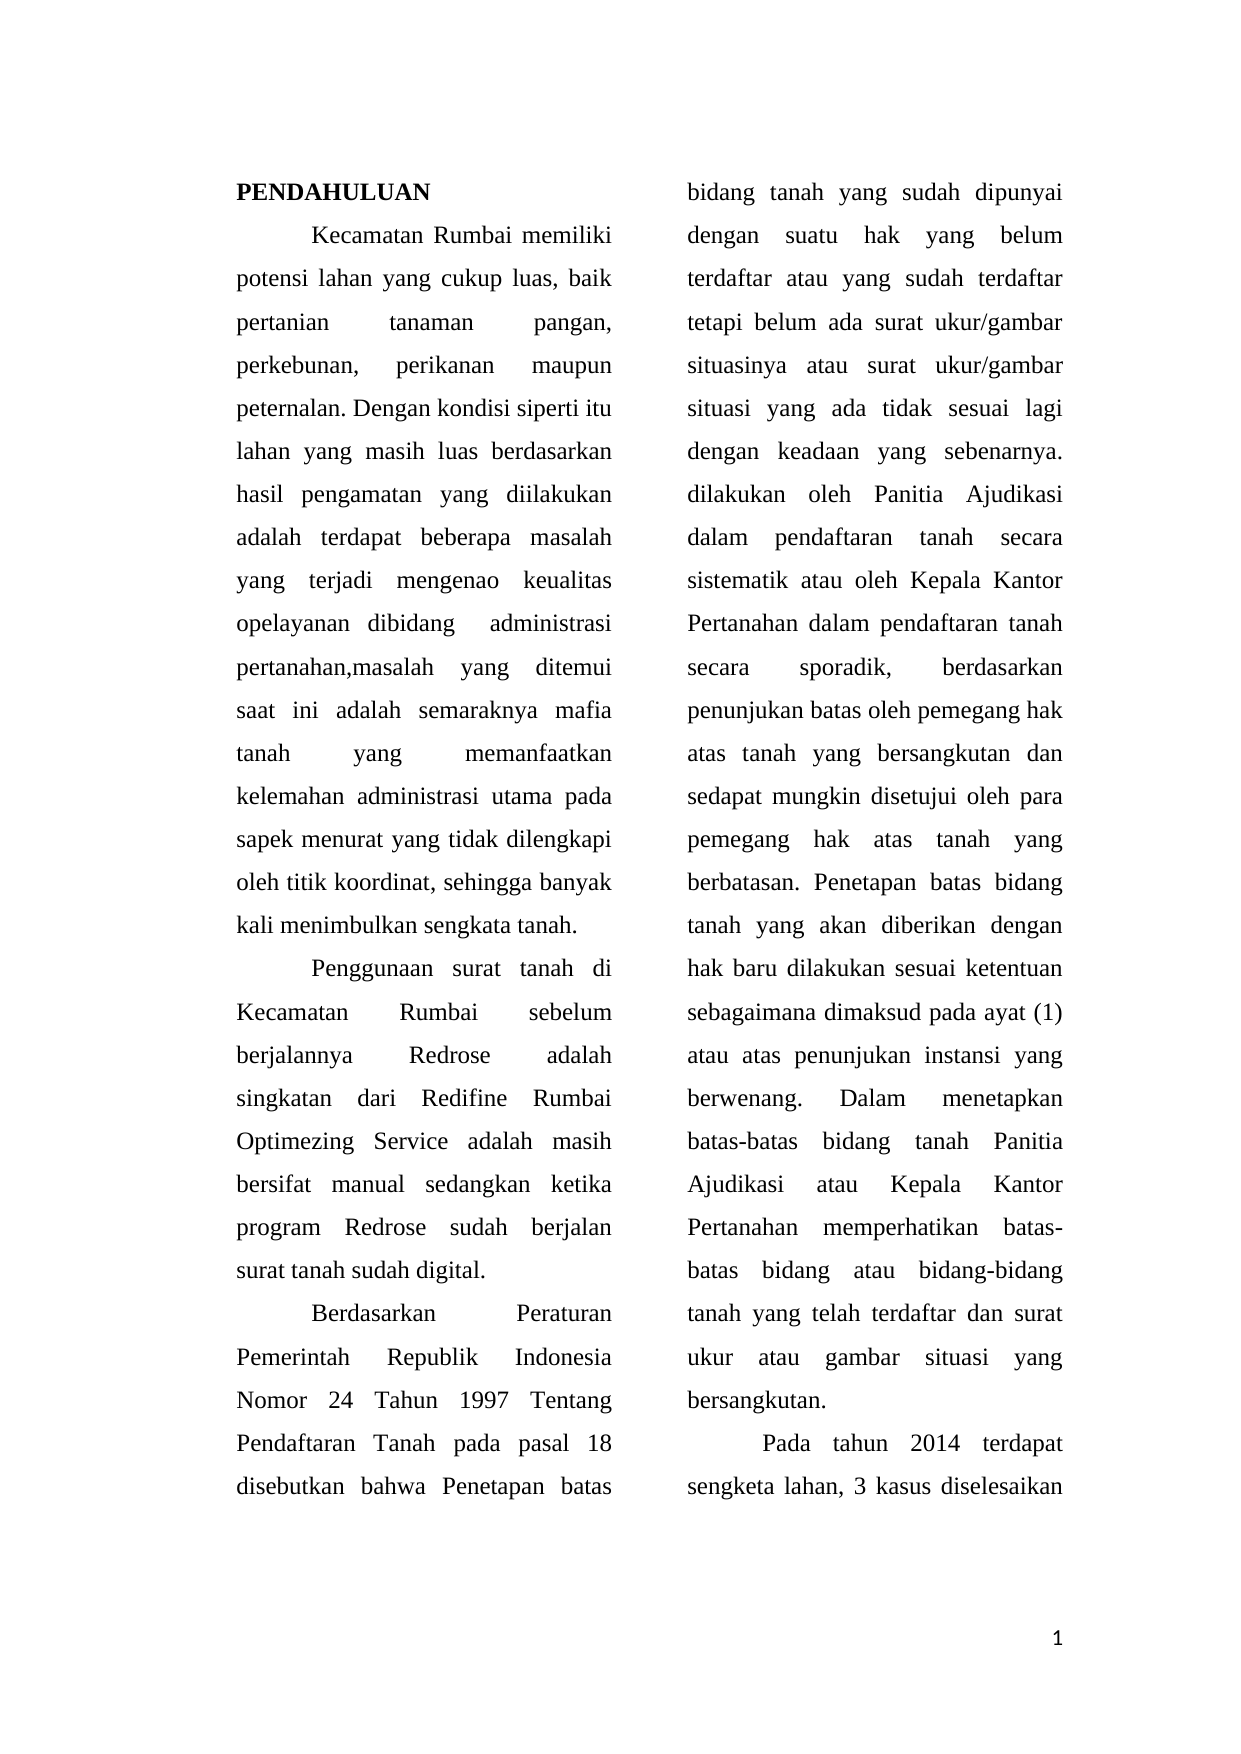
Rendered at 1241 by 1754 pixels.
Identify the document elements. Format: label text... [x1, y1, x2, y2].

text Berdasarkan Peraturan Pemerintah Republik Indonesia Nomor 24 Tahun 1997 Tentang Pendaftaran Tanah pada pasal 18 disebutkan bahwa Penetapan batas bidang tanah yang sudah dipunyai dengan suatu hak yang belum terdaftar atau yang sudah terdaftar tetapi belum ada surat ukur/gambar situasinya atau surat ukur/gambar situasi yang ada tidak sesuai lagi dengan keadaan yang sebenarnya. dilakukan oleh Panitia Ajudikasi dalam pendaftaran tanah secara sistematik atau oleh Kepala Kantor Pertanahan dalam pendaftaran tanah secara sporadik, berdasarkan penunjukan batas oleh pemegang hak atas tanah yang bersangkutan dan sedapat mungkin disetujui oleh para pemegang hak atas tanah yang berbatasan. Penetapan batas bidang tanah yang akan diberikan dengan hak baru dilakukan sesuai ketentuan sebagaimana dimaksud pada ayat (1) atau atas penunjukan instansi yang berwenang. Dalam menetapkan batas-batas bidang tanah Panitia Ajudikasi atau Kepala Kantor Pertanahan memperhatikan batas-batas bidang atau bidang-bidang tanah yang telah terdaftar dan surat ukur atau gambar situasi yang bersangkutan. [236, 1298, 612, 1500]
text Kecamatan Rumbai memiliki potensi lahan yang cukup luas, baik pertanian tanaman pangan, perkebunan, perikanan maupun peternalan. Dengan kondisi siperti itu lahan yang masih luas berdasarkan hasil pengamatan yang diilakukan adalah terdapat beberapa masalah yang terjadi mengenao keualitas opelayanan dibidang administrasi pertanahan,masalah yang ditemui saat ini adalah semaraknya mafia tanah yang memanfaatkan kelemahan administrasi utama pada sapek menurat yang tidak dilengkapi oleh titik koordinat, sehingga banyak kali menimbulkan sengkata tanah. [236, 220, 612, 939]
text PENDAHULUAN [236, 177, 612, 206]
text Penggunaan surat tanah di Kecamatan Rumbai sebelum berjalannya Redrose adalah singkatan dari Redifine Rumbai Optimezing Service adalah masih bersifat manual sedangkan ketika program Redrose sudah berjalan surat tanah sudah digital. [236, 953, 612, 1284]
text Berdasarkan Peraturan Pemerintah Republik Indonesia Nomor 24 Tahun 1997 Tentang Pendaftaran Tanah pada pasal 18 disebutkan bahwa Penetapan batas bidang tanah yang sudah dipunyai dengan suatu hak yang belum terdaftar atau yang sudah terdaftar tetapi belum ada surat ukur/gambar situasinya atau surat ukur/gambar situasi yang ada tidak sesuai lagi dengan keadaan yang sebenarnya. dilakukan oleh Panitia Ajudikasi dalam pendaftaran tanah secara sistematik atau oleh Kepala Kantor Pertanahan dalam pendaftaran tanah secara sporadik, berdasarkan penunjukan batas oleh pemegang hak atas tanah yang bersangkutan dan sedapat mungkin disetujui oleh para pemegang hak atas tanah yang berbatasan. Penetapan batas bidang tanah yang akan diberikan dengan hak baru dilakukan sesuai ketentuan sebagaimana dimaksud pada ayat (1) atau atas penunjukan instansi yang berwenang. Dalam menetapkan batas-batas bidang tanah Panitia Ajudikasi atau Kepala Kantor Pertanahan memperhatikan batas-batas bidang atau bidang-bidang tanah yang telah terdaftar dan surat ukur atau gambar situasi yang bersangkutan. [687, 177, 1063, 1413]
